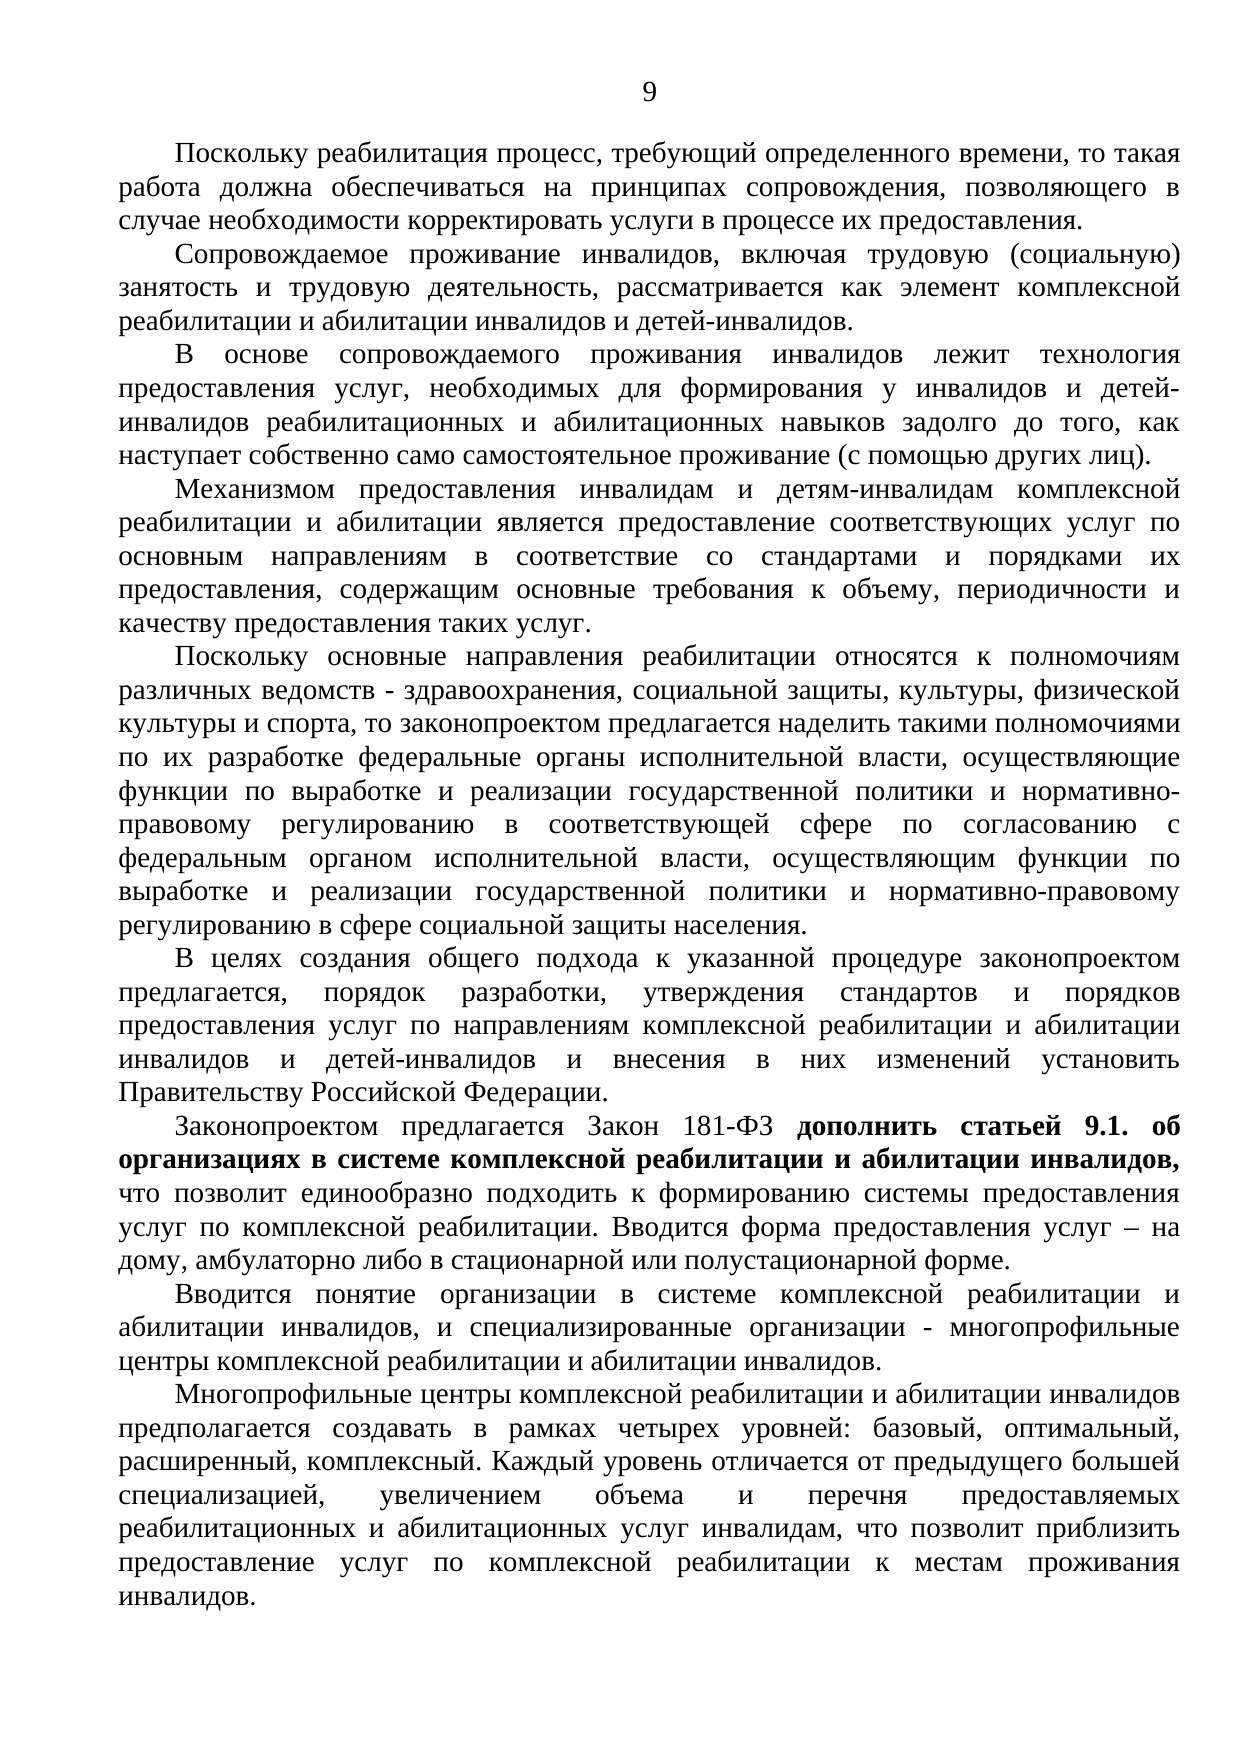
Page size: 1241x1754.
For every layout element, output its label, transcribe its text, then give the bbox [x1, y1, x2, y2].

text Законопроектом предлагается Закон 181-ФЗ дополнить статьей 9.1. об организациях в системе комплексной реабилитации и абилитации инвалидов, что позволит единообразно подходить к формированию системы предоставления услуг по комплексной реабилитации. Вводится форма предоставления услуг – на дому, амбулаторно либо в стационарной или полустационарной форме. [118, 1108, 1181, 1276]
text В целях создания общего подхода к указанной процедуре законопроектом предлагается, порядок разработки, утверждения стандартов и порядков предоставления услуг по направлениям комплексной реабилитации и абилитации инвалидов и детей-инвалидов и внесения в них изменений установить Правительству Российской Федерации. [118, 940, 1181, 1108]
text Поскольку реабилитация процесс, требующий определенного времени, то такая работа должна обеспечиваться на принципах сопровождения, позволяющего в случае необходимости корректировать услуги в процессе их предоставления. [118, 135, 1181, 236]
text Сопровождаемое проживание инвалидов, включая трудовую (социальную) занятость и трудовую деятельность, рассматривается как элемент комплексной реабилитации и абилитации инвалидов и детей-инвалидов. [118, 236, 1181, 337]
text Поскольку основные направления реабилитации относятся к полномочиям различных ведомств - здравоохранения, социальной защиты, культуры, физической культуры и спорта, то законопроектом предлагается наделить такими полномочиями по их разработке федеральные органы исполнительной власти, осуществляющие функции по выработке и реализации государственной политики и нормативно-правовому регулированию в соответствующей сфере по согласованию с федеральным органом исполнительной власти, осуществляющим функции по выработке и реализации государственной политики и нормативно-правовому регулированию в сфере социальной защиты населения. [118, 638, 1181, 940]
text В основе сопровождаемого проживания инвалидов лежит технология предоставления услуг, необходимых для формирования у инвалидов и детей-инвалидов реабилитационных и абилитационных навыков задолго до того, как наступает собственно само самостоятельное проживание (с помощью других лиц). [118, 337, 1181, 471]
text Многопрофильные центры комплексной реабилитации и абилитации инвалидов предполагается создавать в рамках четырех уровней: базовый, оптимальный, расширенный, комплексный. Каждый уровень отличается от предыдущего большей специализацией, увеличением объема и перечня предоставляемых реабилитационных и абилитационных услуг инвалидам, что позволит приблизить предоставление услуг по комплексной реабилитации к местам проживания инвалидов. [118, 1376, 1181, 1611]
text Вводится понятие организации в системе комплексной реабилитации и абилитации инвалидов, и специализированные организации - многопрофильные центры комплексной реабилитации и абилитации инвалидов. [118, 1276, 1181, 1376]
text Механизмом предоставления инвалидам и детям-инвалидам комплексной реабилитации и абилитации является предоставление соответствующих услуг по основным направлениям в соответствие со стандартами и порядками их предоставления, содержащим основные требования к объему, периодичности и качеству предоставления таких услуг. [118, 471, 1181, 638]
